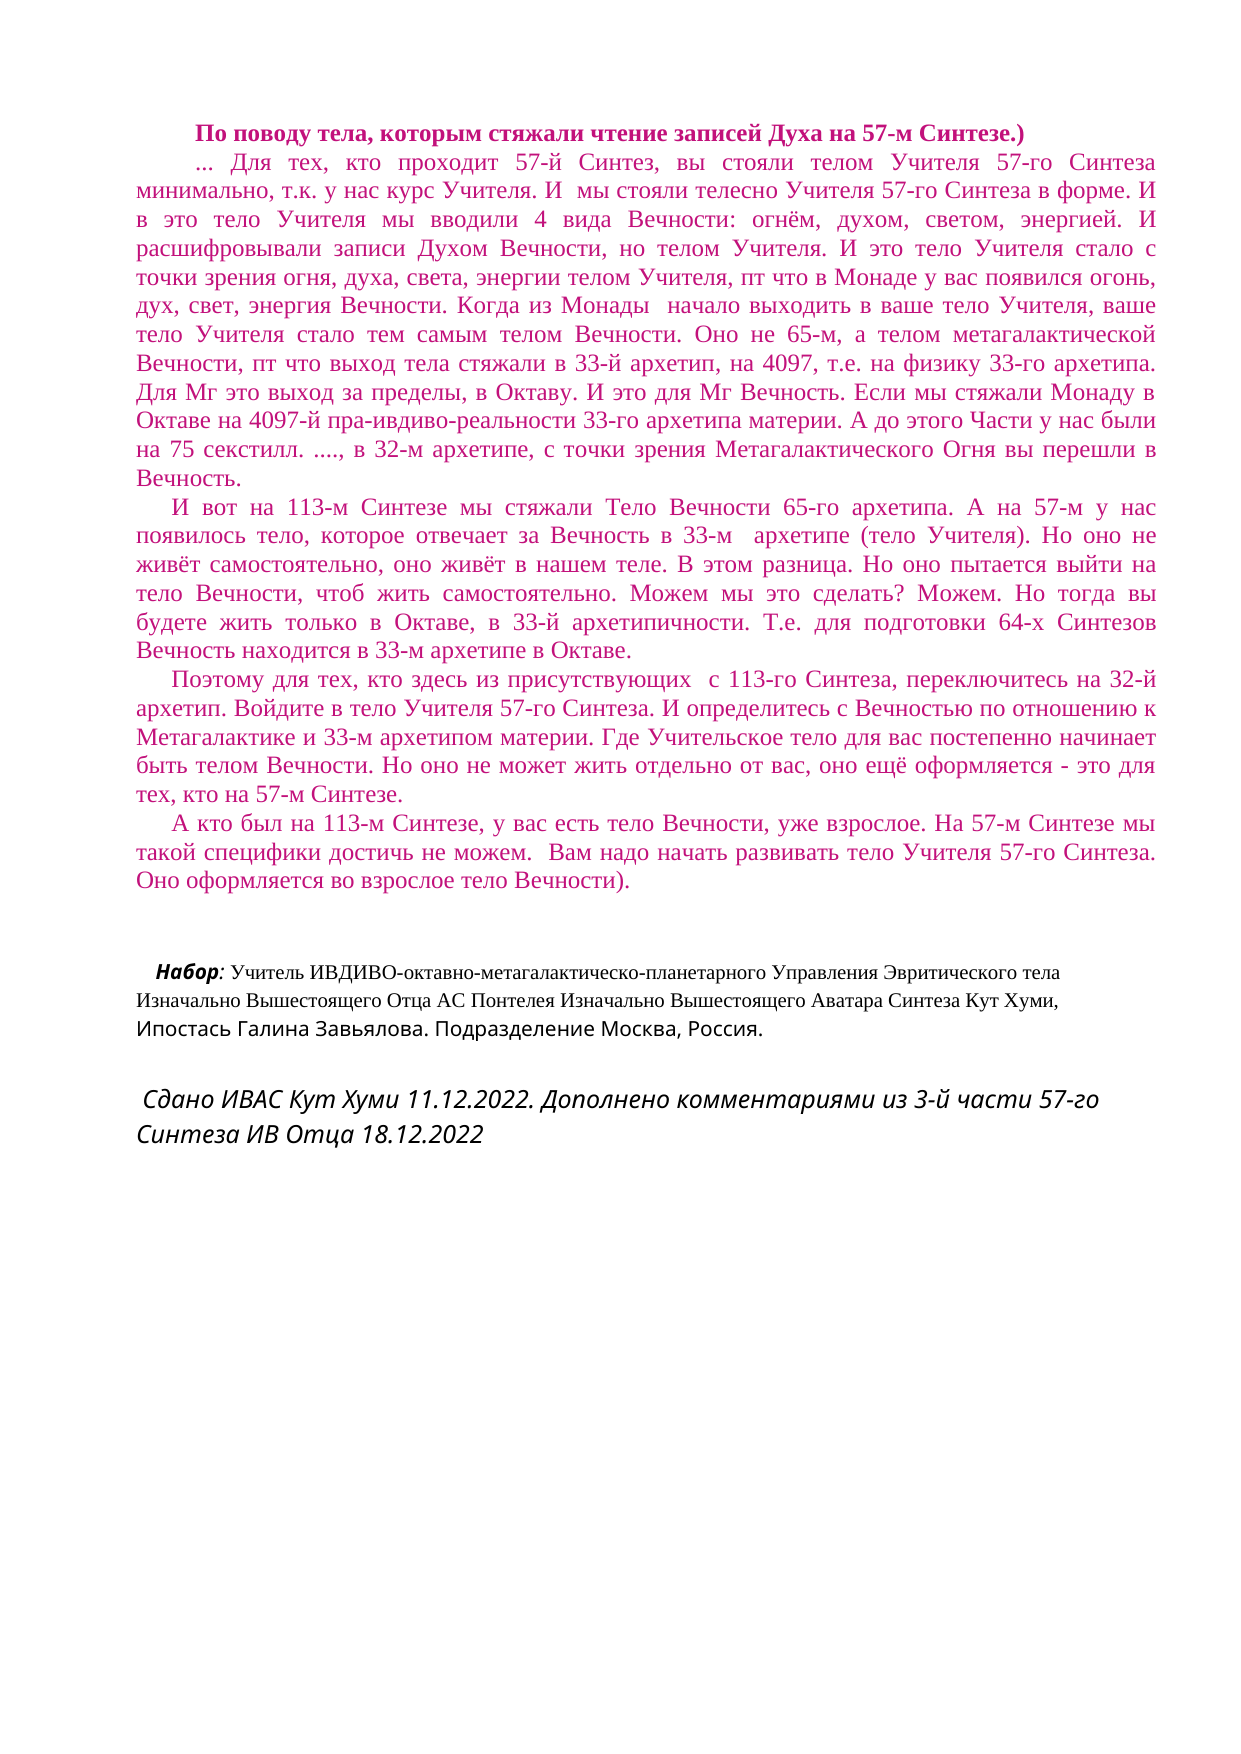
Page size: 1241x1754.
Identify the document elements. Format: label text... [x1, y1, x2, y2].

text Поэтому для тех, кто здесь из присутствующих с 113-го Синтеза, переключитесь на 32-й архетип. Войдите в тело Учителя 57-го Синтеза. И определитесь с Вечностью по отношению к Метагалактике и 33-м архетипом материи. Где Учительское тело для вас постепенно начинает быть телом Вечности. Но оно не может жить отдельно от вас, оно ещё оформляется - это для тех, кто на 57-м Синтезе. [136, 664, 1157, 808]
text И вот на 113-м Синтезе мы стяжали Тело Вечности 65-го архетипа. А на 57-м у нас появилось тело, которое отвечает за Вечность в 33-м архетипе (тело Учителя). Но оно не живёт самостоятельно, оно живёт в нашем теле. В этом разница. Но оно пытается выйти на тело Вечности, чтоб жить самостоятельно. Можем мы это сделать? Можем. Но тогда вы будете жить только в Октаве, в 33-й архетипичности. Т.е. для подготовки 64-х Синтезов Вечность находится в 33-м архетипе в Октаве. [136, 492, 1157, 664]
text По поводу тела, которым стяжали чтение записей Духа на 57-м Синтезе.) [136, 118, 1157, 147]
text ... Для тех, кто проходит 57-й Синтез, вы стояли телом Учителя 57-го Синтеза минимально, т.к. у нас курс Учителя. И мы стояли телесно Учителя 57-го Синтеза в форме. И в это тело Учителя мы вводили 4 вида Вечности: огнём, духом, светом, энергией. И расшифровывали записи Духом Вечности, но телом Учителя. И это тело Учителя стало с точки зрения огня, духа, света, энергии телом Учителя, пт что в Монаде у вас появился огонь, дух, свет, энергия Вечности. Когда из Монады начало выходить в ваше тело Учителя, ваше тело Учителя стало тем самым телом Вечности. Оно не 65-м, а телом метагалактической Вечности, пт что выход тела стяжали в 33-й архетип, на 4097, т.е. на физику 33-го архетипа. Для Мг это выход за пределы, в Октаву. И это для Мг Вечность. Если мы стяжали Монаду в Октаве на 4097-й пра-ивдиво-реальности 33-го архетипа материи. А до этого Части у нас были на 75 секстилл. ...., в 32-м архетипе, с точки зрения Метагалактического Огня вы перешли в Вечность. [136, 147, 1157, 492]
text Набор: Учитель ИВДИВО-октавно-метагалактическо-планетарного Управления Эвритического тела Изначально Вышестоящего Отца АС Понтелея Изначально Вышестоящего Аватара Синтеза Кут Хуми, Ипостась Галина Завьялова. Подразделение Москва, Россия. [136, 957, 1163, 1042]
text Сдано ИВАС Кут Хуми 11.12.2022. Дополнено комментариями из 3-й части 57-го Синтеза ИВ Отца 18.12.2022 [136, 1082, 1163, 1150]
text А кто был на 113-м Синтезе, у вас есть тело Вечности, уже взрослое. На 57-м Синтезе мы такой специфики достичь не можем. Вам надо начать развивать тело Учителя 57-го Синтеза. Оно оформляется во взрослое тело Вечности). [136, 808, 1157, 894]
